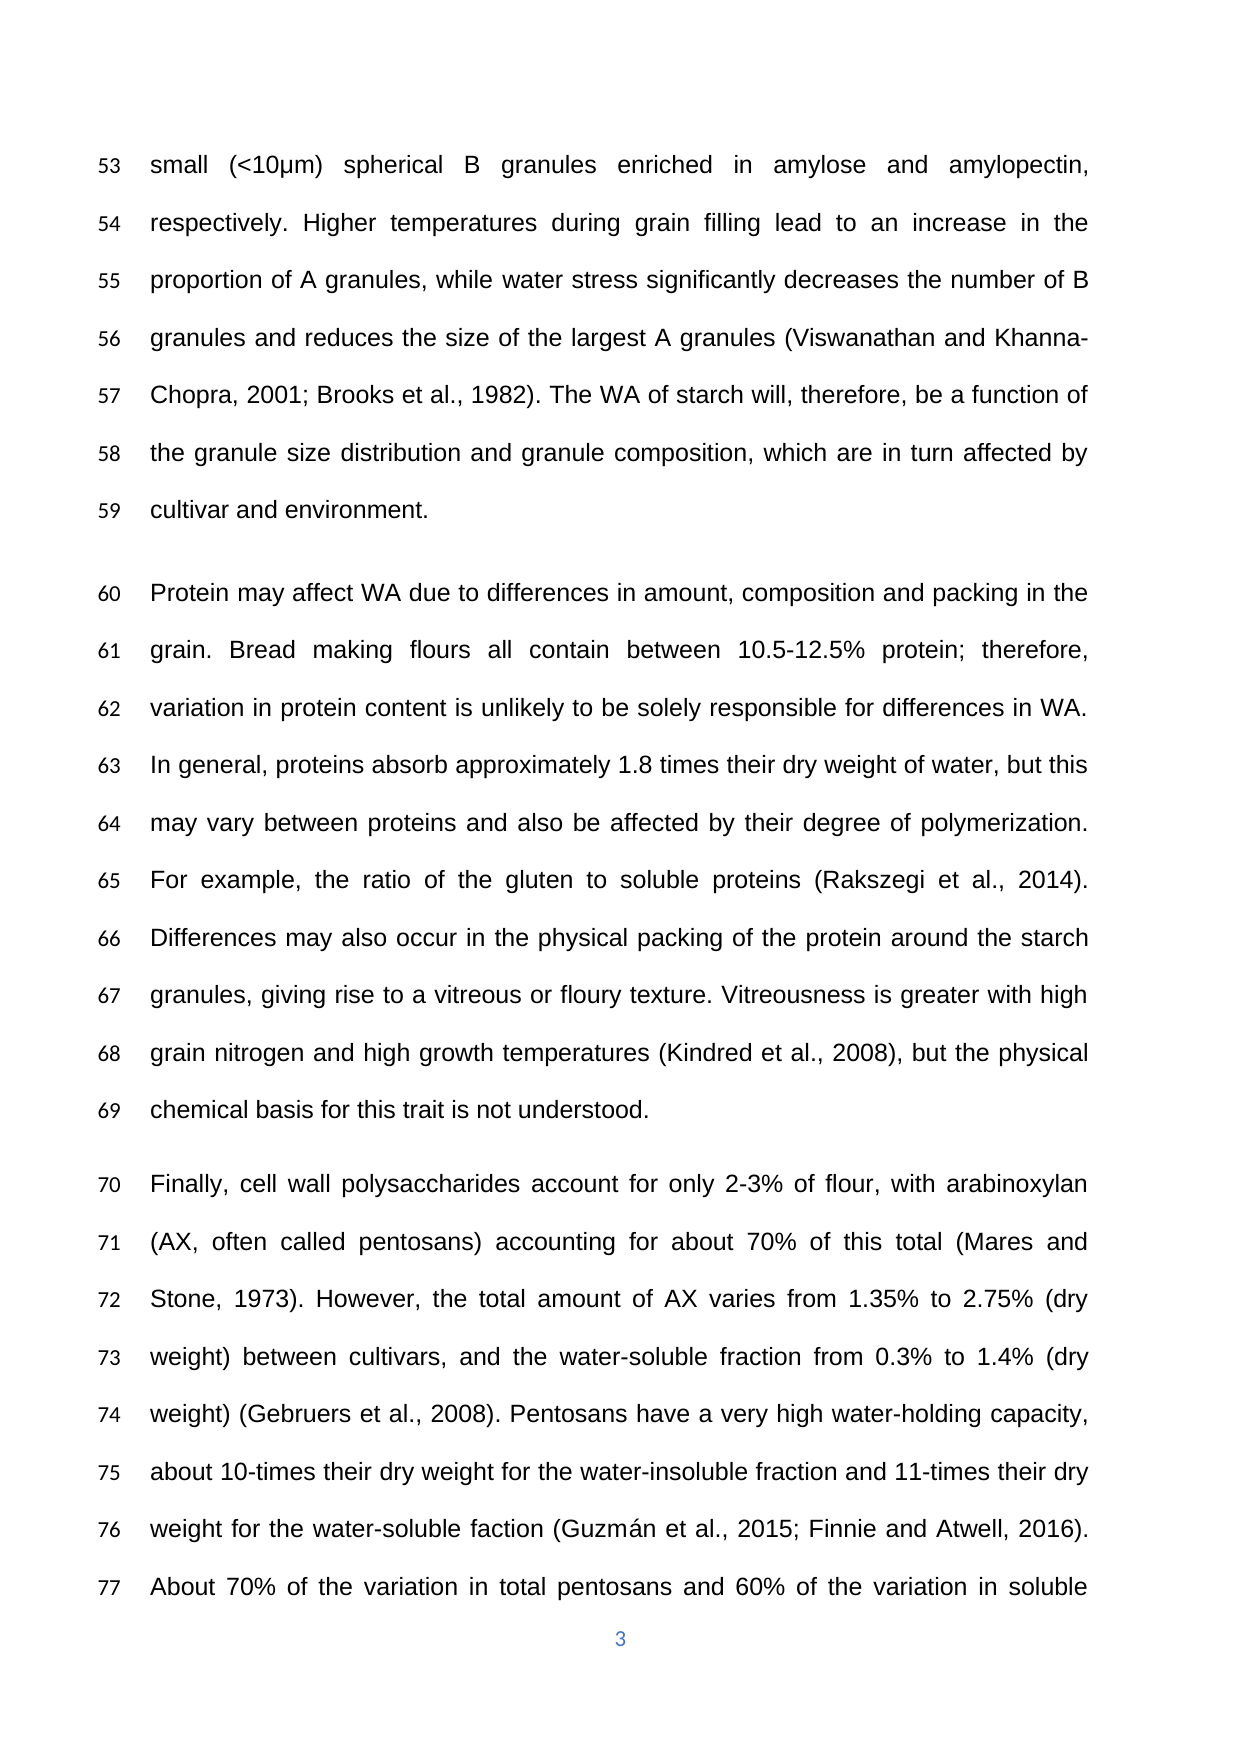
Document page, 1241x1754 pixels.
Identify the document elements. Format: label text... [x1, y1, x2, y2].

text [150, 150, 1090, 524]
text Protein may affect WA due to differences in amount, composition and packing in the grain. Bread making flours all contain between 10.5-12.5% protein; therefore, variation in protein content is unlikely to be solely responsible for differences in WA. In general, proteins absorb approximately 1.8 times their dry weight of water, but this may vary between proteins and also be affected by their degree of polymerization. For example, the ratio of the gluten to soluble proteins (Rakszegi et al., 2014). Differences may also occur in the physical packing of the protein around the starch granules, giving rise to a vitreous or floury texture. Vitreousness is greater with high grain nitrogen and high growth temperatures (Kindred et al., 2008), but the physical chemical basis for this trait is not understood. [150, 577, 1090, 1124]
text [150, 1169, 1090, 1600]
